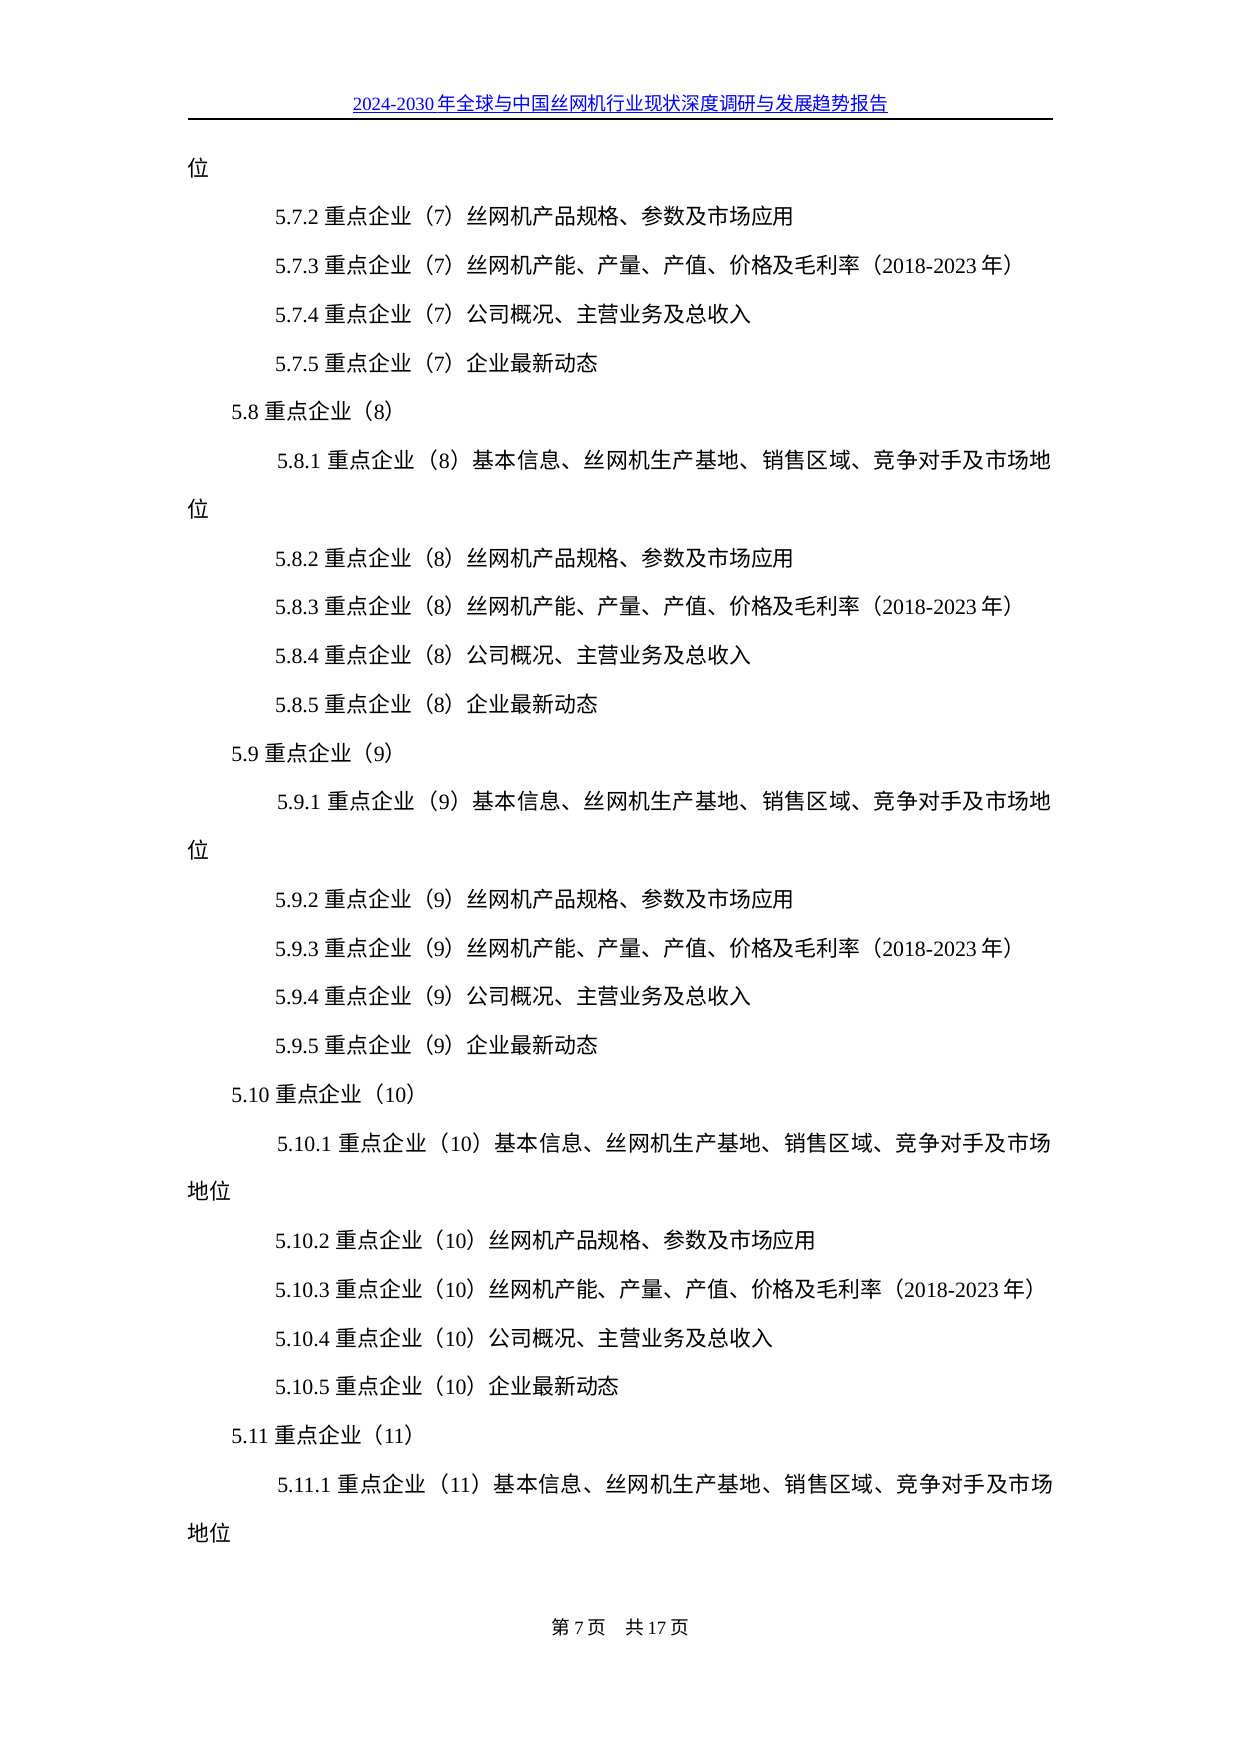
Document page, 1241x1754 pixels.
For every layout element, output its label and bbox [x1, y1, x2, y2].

text [187, 150, 1053, 1548]
